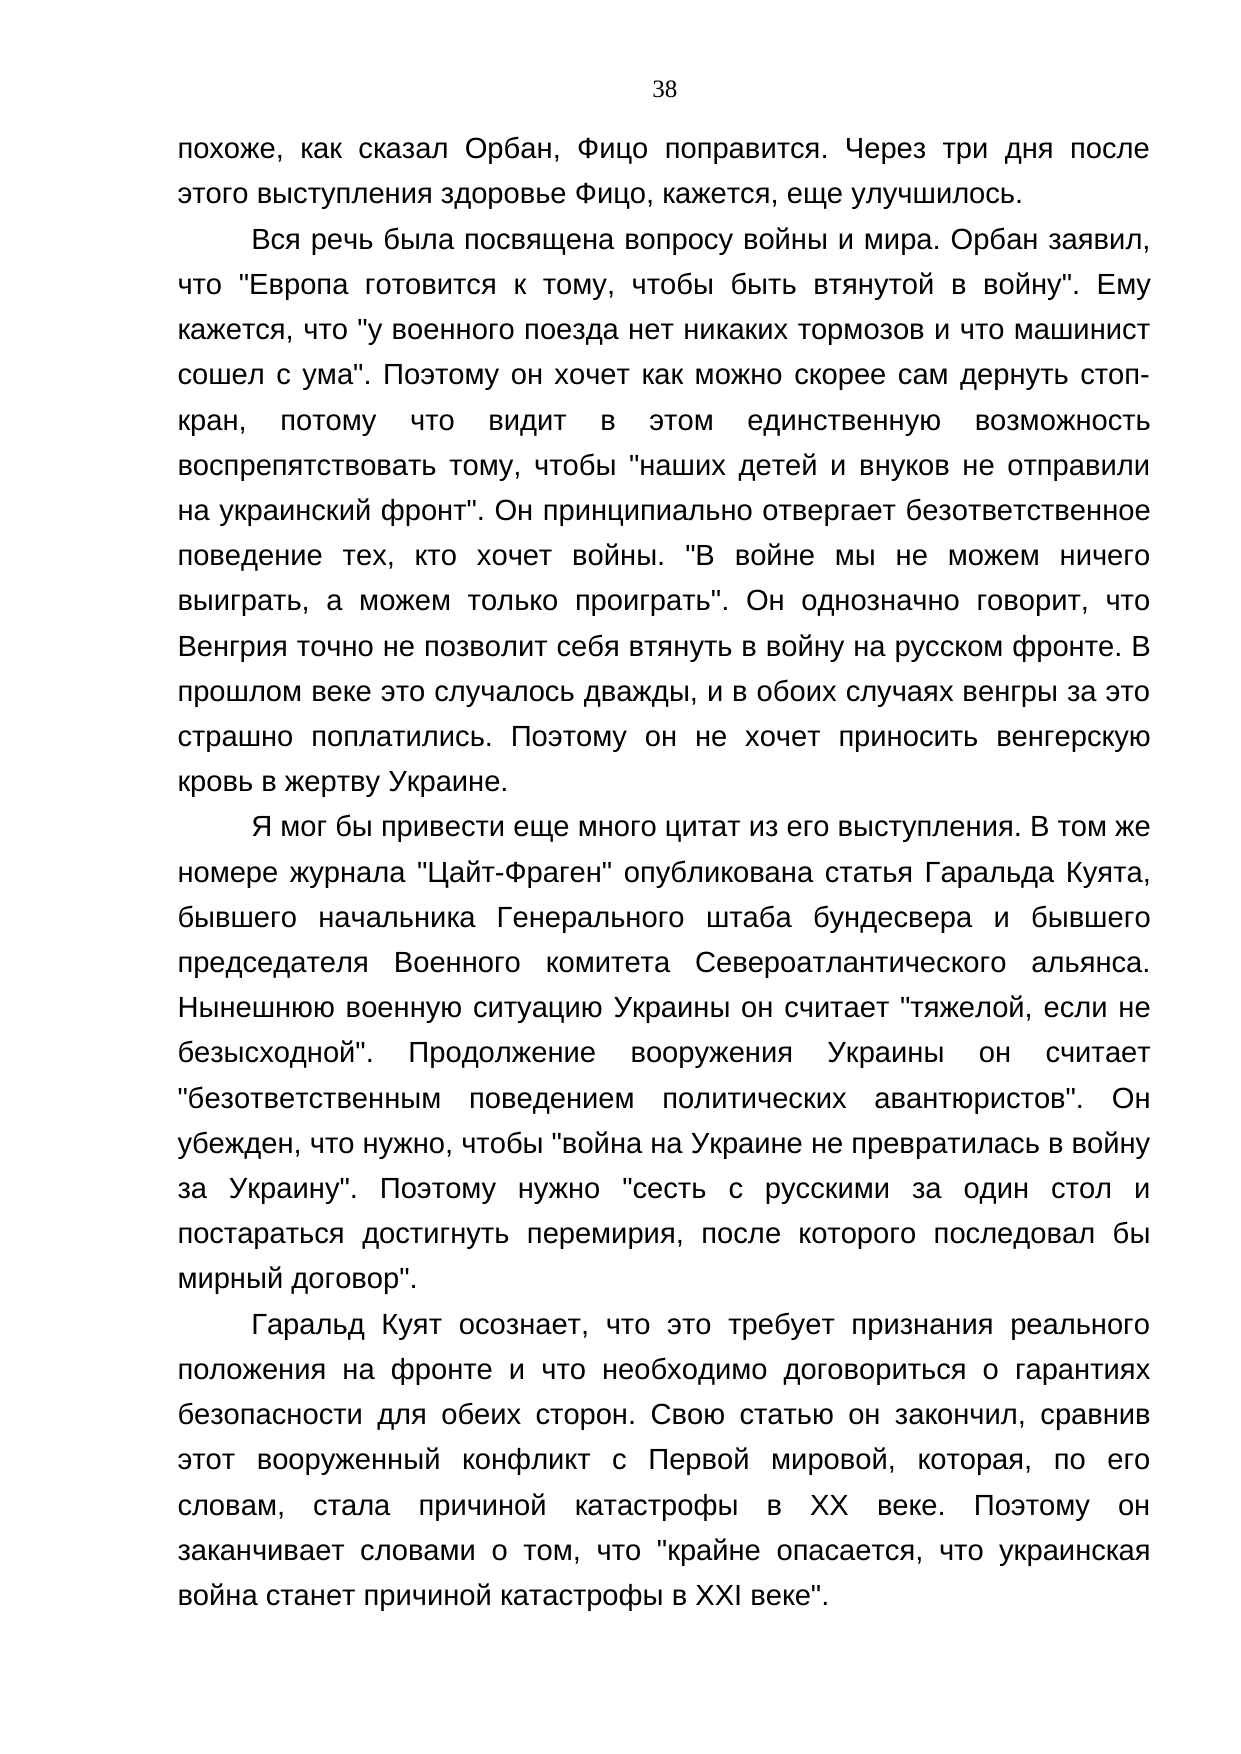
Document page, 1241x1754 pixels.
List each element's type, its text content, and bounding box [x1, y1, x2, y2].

text Гаральд Куят осознает, что это требует признания реального положения на фронте и что необходимо договориться о гарантиях безопасности для обеих сторон. Свою статью он закончил, сравнив этот вооруженный конфликт с Первой мировой, которая, по его словам, стала причиной катастрофы в ХХ веке. Поэтому он заканчивает словами о том, что "крайне опасается, что украинская война станет причиной катастрофы в XXI веке". [177, 1307, 1152, 1611]
text Я мог бы привести еще много цитат из его выступления. В том же номере журнала "Цайт-Фраген" опубликована статья Гаральда Куята, бывшего начальника Генерального штаба бундесвера и бывшего председателя Военного комитета Североатлантического альянса. Нынешнюю военную ситуацию Украины он считает "тяжелой, если не безысходной". Продолжение вооружения Украины он считает "безответственным поведением политических авантюристов". Он убежден, что нужно, чтобы "война на Украине не превратилась в войну за Украину". Поэтому нужно "сесть с русскими за один стол и постараться достигнуть перемирия, после которого последовал бы мирный договор". [177, 809, 1152, 1295]
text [177, 131, 1152, 210]
text Вся речь была посвящена вопросу войны и мира. Орбан заявил, что "Европа готовится к тому, чтобы быть втянутой в войну". Ему кажется, что "у военного поезда нет никаких тормозов и что машинист сошел с ума". Поэтому он хочет как можно скорее сам дернуть стоп-кран, потому что видит в этом единственную возможность воспрепятствовать тому, чтобы "наших детей и внуков не отправили на украинский фронт". Он принципиально отвергает безответственное поведение тех, кто хочет войны. "В войне мы не можем ничего выиграть, а можем только проиграть". Он однозначно говорит, что Венгрия точно не позволит себя втянуть в войну на русском фронте. В прошлом веке это случалось дважды, и в обоих случаях венгры за это страшно поплатились. Поэтому он не хочет приносить венгерскую кровь в жертву Украине. [177, 222, 1152, 798]
